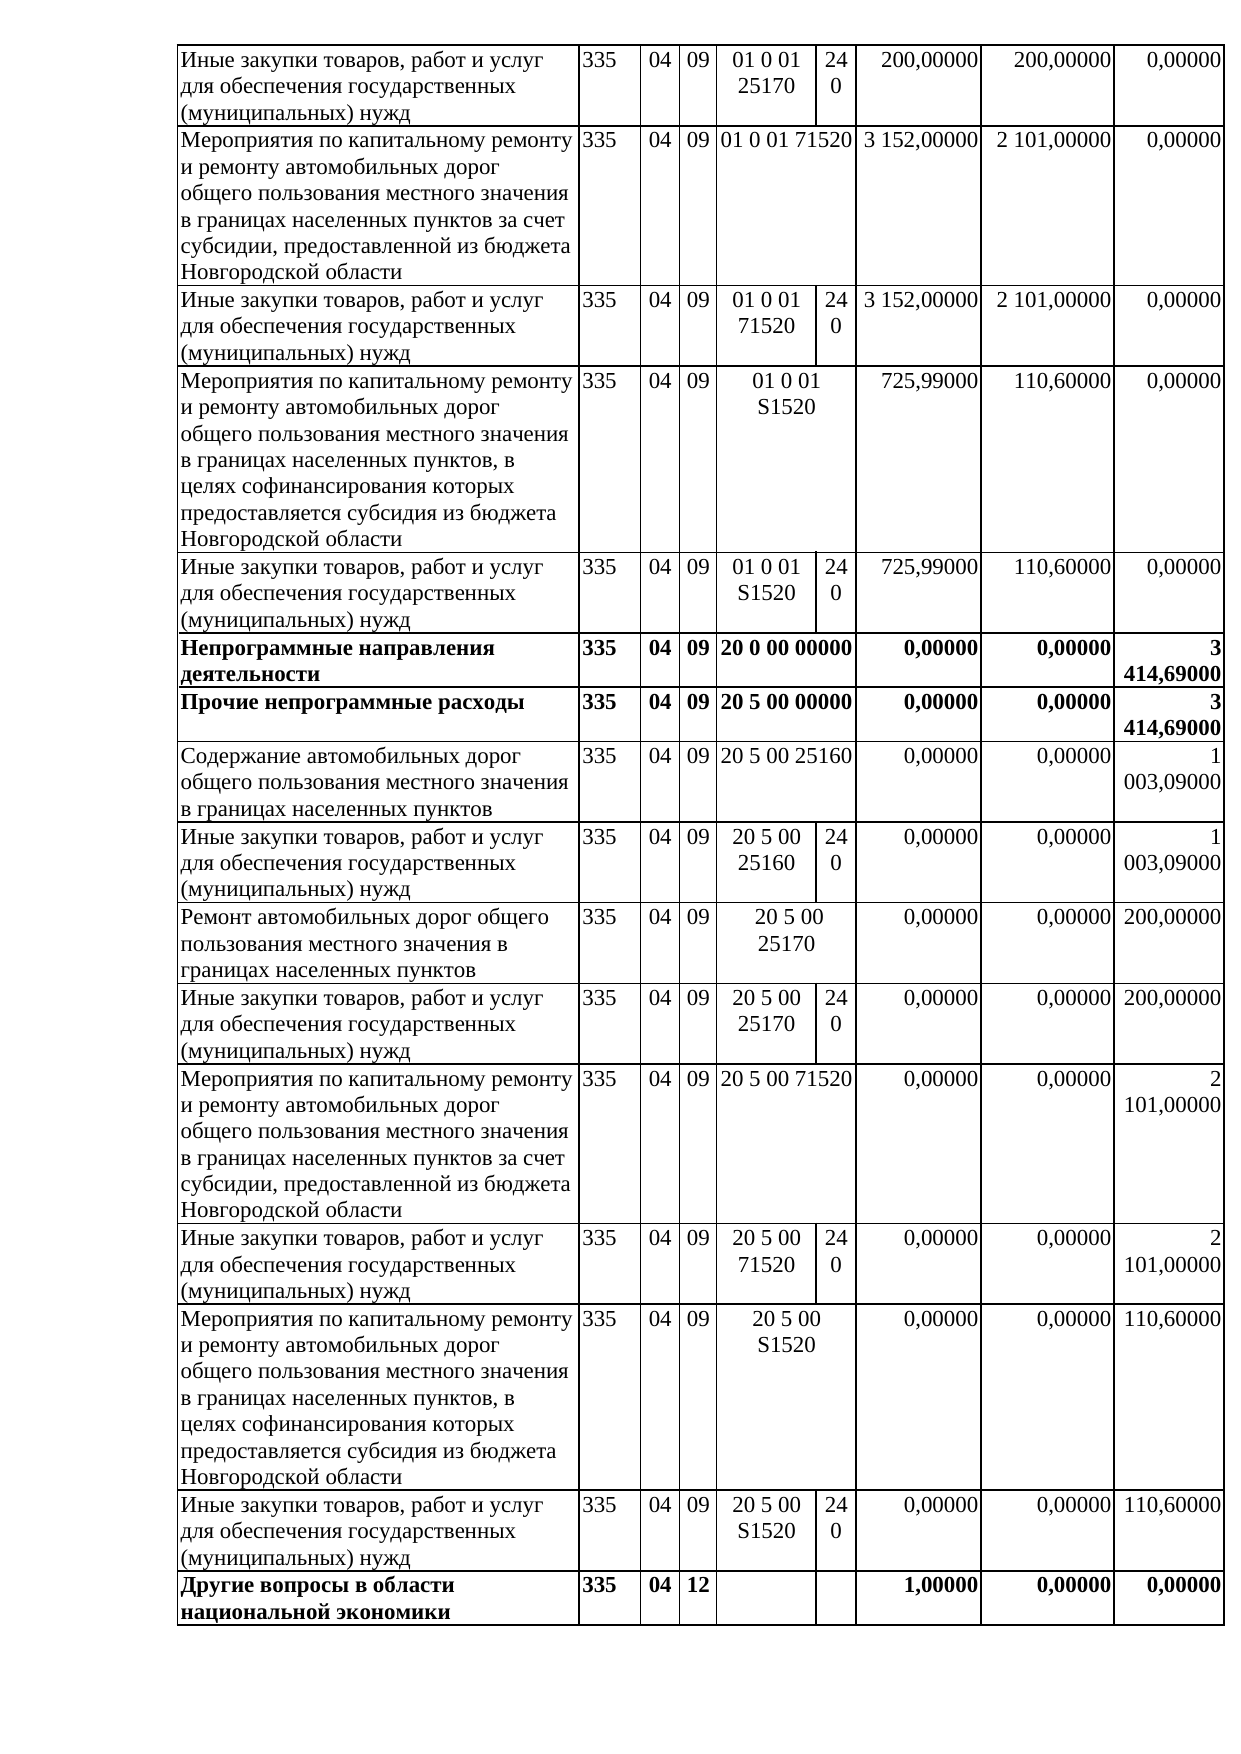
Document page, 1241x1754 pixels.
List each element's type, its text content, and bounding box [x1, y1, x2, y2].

table_cell 04 [641, 1224, 679, 1303]
table_cell 04 [641, 1305, 679, 1489]
table_cell 04 [641, 823, 679, 902]
table_cell 725,99000 [857, 367, 980, 551]
table_cell 01 0 01 71520 [717, 127, 855, 285]
table_cell 725,99000 [857, 553, 980, 632]
table_cell 335 [580, 1572, 640, 1624]
table_cell 0,00000 [1115, 553, 1223, 632]
table_cell 240 [817, 823, 855, 902]
table_cell 3 414,69000 [1115, 688, 1223, 741]
table_cell 3 152,00000 [857, 127, 980, 285]
table_cell 335 [580, 742, 640, 821]
table_cell 200,00000 [857, 46, 980, 125]
table_cell Иные закупки товаров, работ и услуг для обеспечения государственных (муниципальных) нужд [178, 1224, 578, 1303]
table_cell 20 5 00 00000 [717, 688, 855, 741]
table_cell Мероприятия по капитальному ремонту и ремонту автомобильных дорог общего пользования местного значения в границах населенных пунктов, в целях софинансирования которых предоставляется субсидия из бюджета Новгородской области [178, 367, 578, 551]
table_cell Мероприятия по капитальному ремонту и ремонту автомобильных дорог общего пользования местного значения в границах населенных пунктов за счет субсидии, предоставленной из бюджета Новгородской области [178, 1065, 578, 1223]
table_cell 20 0 00 00000 [717, 634, 855, 686]
table_cell 240 [817, 1224, 855, 1303]
table_cell 240 [817, 984, 855, 1063]
table_cell 0,00000 [857, 688, 980, 741]
table_cell 09 [680, 1491, 716, 1570]
table_cell 01 0 01 S1520 [717, 553, 815, 632]
table_cell 0,00000 [982, 823, 1113, 902]
table_cell Содержание автомобильных дорог общего пользования местного значения в границах населенных пунктов [178, 742, 578, 821]
table_cell 0,00000 [857, 1491, 980, 1570]
table_cell 0,00000 [857, 742, 980, 821]
table_cell 335 [580, 634, 640, 686]
table_cell 0,00000 [857, 1305, 980, 1489]
table_cell 0,00000 [982, 984, 1113, 1063]
table_cell 1 003,09000 [1115, 823, 1223, 902]
table_cell Иные закупки товаров, работ и услуг для обеспечения государственных (муниципальных) нужд [178, 823, 578, 902]
table_cell 240 [817, 1491, 855, 1570]
table_cell 0,00000 [857, 984, 980, 1063]
table_cell 200,00000 [1115, 903, 1223, 982]
table_cell 335 [580, 823, 640, 902]
table_cell 04 [641, 553, 679, 632]
table_cell Мероприятия по капитальному ремонту и ремонту автомобильных дорог общего пользования местного значения в границах населенных пунктов, в целях софинансирования которых предоставляется субсидия из бюджета Новгородской области [178, 1305, 578, 1489]
table_cell 200,00000 [1115, 984, 1223, 1063]
table_cell 20 5 00 25170 [717, 903, 855, 982]
table_cell 09 [680, 1065, 716, 1223]
table_cell 0,00000 [1115, 286, 1223, 365]
table_cell 09 [680, 984, 716, 1063]
table_cell 335 [580, 688, 640, 741]
table_cell 1 003,09000 [1115, 742, 1223, 821]
table_cell 04 [641, 688, 679, 741]
table_cell 0,00000 [982, 1572, 1113, 1624]
table_cell 09 [680, 634, 716, 686]
table_cell 335 [580, 553, 640, 632]
table_cell 200,00000 [982, 46, 1113, 125]
table_cell 12 [680, 1572, 716, 1624]
table_cell 04 [641, 984, 679, 1063]
table_cell 110,60000 [1115, 1491, 1223, 1570]
table_cell 335 [580, 1305, 640, 1489]
table_cell 0,00000 [857, 823, 980, 902]
table_cell 2 101,00000 [1115, 1065, 1223, 1223]
table_cell 09 [680, 1224, 716, 1303]
table_cell Иные закупки товаров, работ и услуг для обеспечения государственных (муниципальных) нужд [178, 553, 578, 632]
table_cell 0,00000 [1115, 127, 1223, 285]
table_cell Иные закупки товаров, работ и услуг для обеспечения государственных (муниципальных) нужд [178, 984, 578, 1063]
table_cell 09 [680, 742, 716, 821]
table_cell Иные закупки товаров, работ и услуг для обеспечения государственных (муниципальных) нужд [178, 286, 578, 365]
table_cell 04 [641, 1065, 679, 1223]
table_cell 335 [580, 286, 640, 365]
table_cell 04 [641, 127, 679, 285]
table_cell 04 [641, 1491, 679, 1570]
table_cell 110,60000 [1115, 1305, 1223, 1489]
table_cell 0,00000 [857, 1065, 980, 1223]
table_cell 20 5 00 S1520 [717, 1305, 855, 1489]
table_cell 09 [680, 286, 716, 365]
table_cell 0,00000 [1115, 1572, 1223, 1624]
table_cell 2 101,00000 [982, 286, 1113, 365]
table_cell 20 5 00 25160 [717, 742, 855, 821]
table_cell 0,00000 [1115, 367, 1223, 551]
table_cell 2 101,00000 [1115, 1224, 1223, 1303]
table_cell 335 [580, 367, 640, 551]
table_cell Иные закупки товаров, работ и услуг для обеспечения государственных (муниципальных) нужд [178, 1491, 578, 1570]
table_cell 0,00000 [857, 634, 980, 686]
table_cell 335 [580, 46, 640, 125]
table_cell 04 [641, 286, 679, 365]
table_cell 335 [580, 1491, 640, 1570]
table_cell 04 [641, 46, 679, 125]
table_cell 335 [580, 127, 640, 285]
table_cell 01 0 01 S1520 [717, 367, 855, 551]
table_cell 0,00000 [982, 688, 1113, 741]
table_cell 240 [817, 46, 855, 125]
table_cell Непрограммные направления деятельности [178, 633, 578, 686]
table_cell 04 [641, 742, 679, 821]
table_cell 0,00000 [982, 1491, 1113, 1570]
table_cell 0,00000 [857, 903, 980, 982]
table_cell 09 [680, 903, 716, 982]
table_cell Прочие непрограммные расходы [178, 687, 578, 741]
table_cell 3 152,00000 [857, 286, 980, 365]
table_cell Иные закупки товаров, работ и услуг для обеспечения государственных (муниципальных) нужд [178, 46, 578, 125]
table_cell 20 5 00 S1520 [717, 1491, 815, 1570]
table_cell 20 5 00 25170 [717, 984, 815, 1063]
table_cell 20 5 00 71520 [717, 1065, 855, 1223]
table_cell 0,00000 [857, 1224, 980, 1303]
table_cell 20 5 00 25160 [717, 823, 815, 902]
table_cell 110,60000 [982, 553, 1113, 632]
table_cell 0,00000 [982, 1305, 1113, 1489]
table_cell Ремонт автомобильных дорог общего пользования местного значения в границах населенных пунктов [178, 903, 578, 982]
table_cell 04 [641, 367, 679, 551]
table_cell 335 [580, 984, 640, 1063]
table_cell 01 0 01 25170 [717, 46, 815, 125]
table_cell 3 414,69000 [1115, 634, 1223, 686]
table_cell 335 [580, 1065, 640, 1223]
table_cell 240 [817, 553, 855, 632]
table_cell 09 [680, 1305, 716, 1489]
table_cell 09 [680, 553, 716, 632]
table_cell 0,00000 [982, 1065, 1113, 1223]
table_cell 110,60000 [982, 367, 1113, 551]
table_cell 0,00000 [1115, 46, 1223, 125]
table_cell 09 [680, 823, 716, 902]
table_cell 335 [580, 903, 640, 982]
table_cell 1,00000 [857, 1572, 980, 1624]
table_cell 01 0 01 71520 [717, 286, 815, 365]
table_cell 04 [641, 903, 679, 982]
table_cell 335 [580, 1224, 640, 1303]
table_cell [817, 1572, 855, 1624]
table_cell 09 [680, 46, 716, 125]
table_cell 0,00000 [982, 1224, 1113, 1303]
table_cell 0,00000 [982, 903, 1113, 982]
table_cell [717, 1572, 815, 1624]
table_cell 04 [641, 634, 679, 686]
table_cell 09 [680, 367, 716, 551]
table_cell 2 101,00000 [982, 127, 1113, 285]
table_cell 04 [641, 1572, 679, 1624]
table_cell 20 5 00 71520 [717, 1224, 815, 1303]
table_cell Мероприятия по капитальному ремонту и ремонту автомобильных дорог общего пользования местного значения в границах населенных пунктов за счет субсидии, предоставленной из бюджета Новгородской области [178, 127, 578, 285]
table_cell 09 [680, 127, 716, 285]
table_cell 09 [680, 688, 716, 741]
table_cell 0,00000 [982, 742, 1113, 821]
table_cell Другие вопросы в области национальной экономики [178, 1572, 578, 1624]
table_cell 0,00000 [982, 634, 1113, 686]
table_cell 240 [817, 286, 855, 365]
